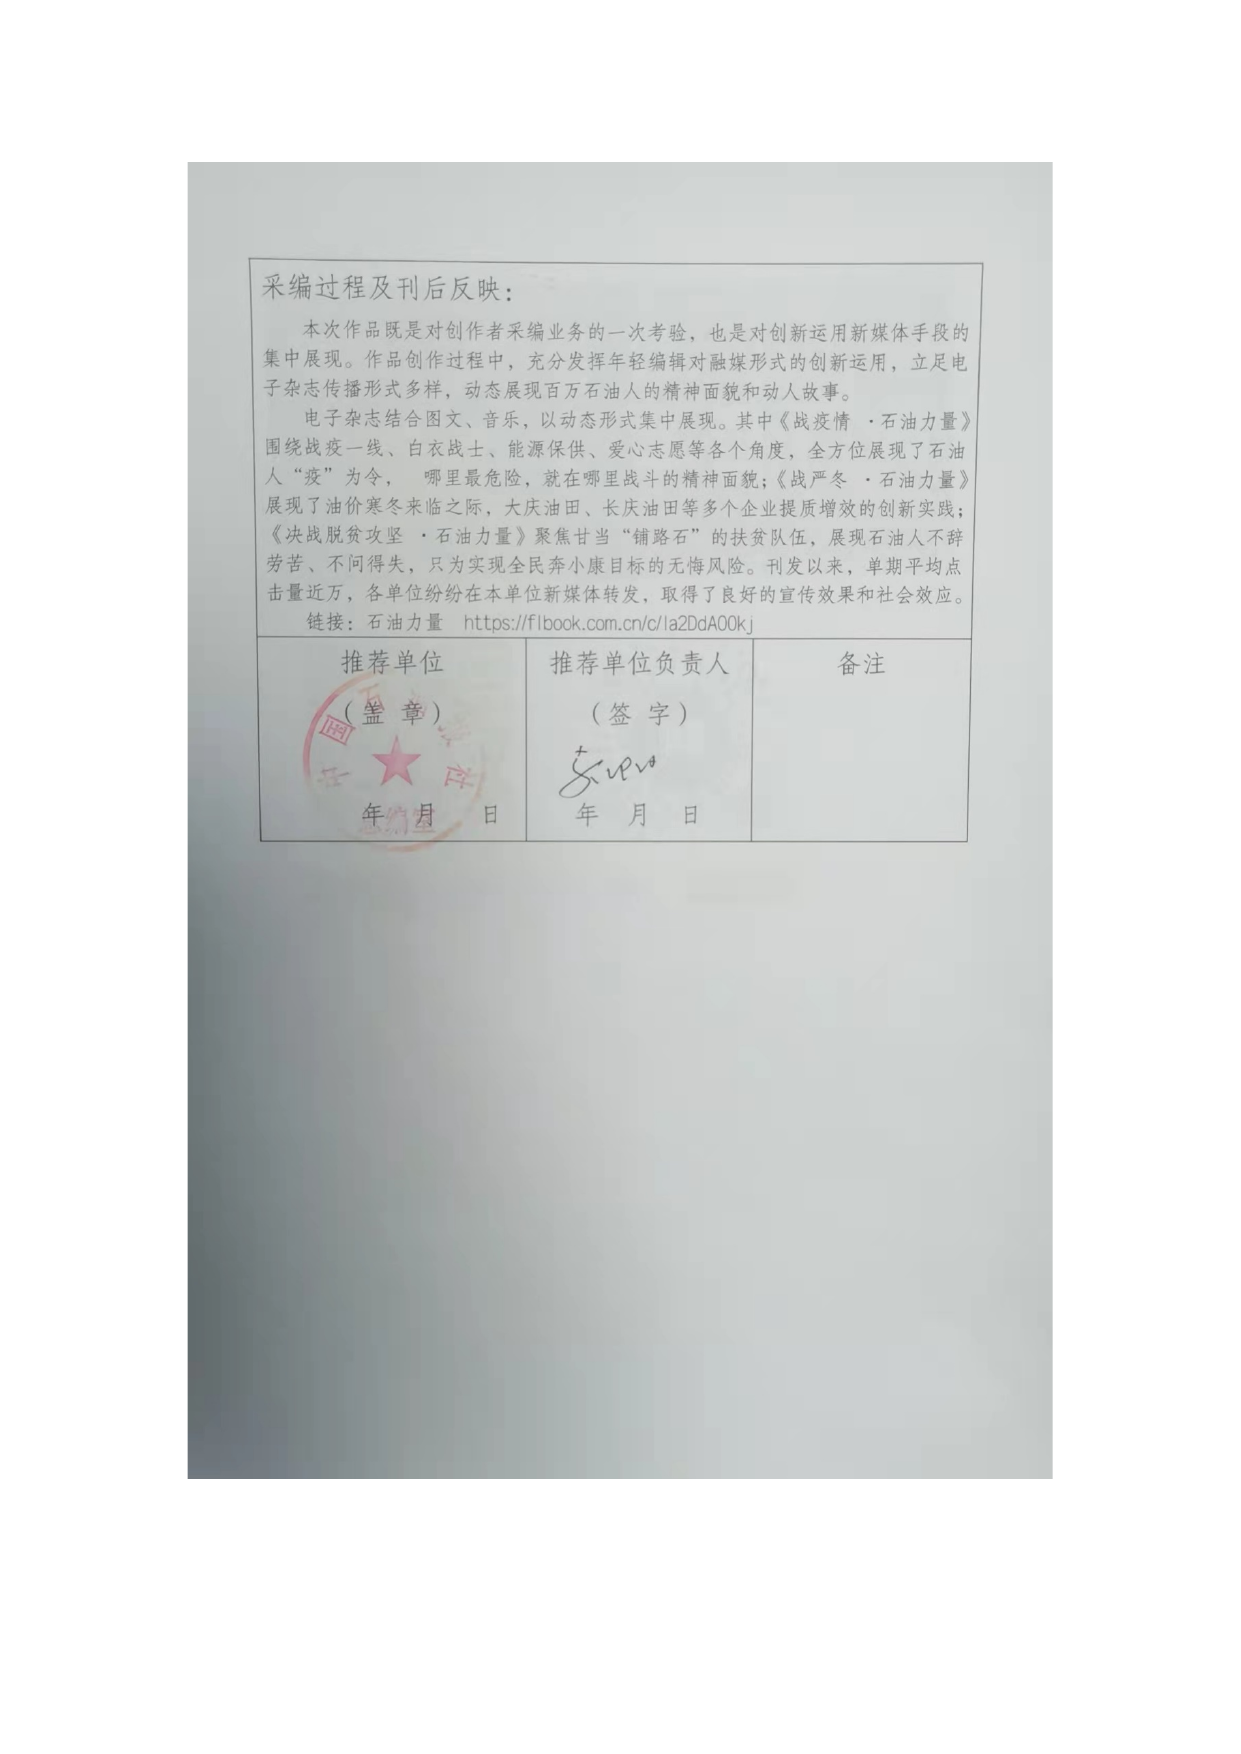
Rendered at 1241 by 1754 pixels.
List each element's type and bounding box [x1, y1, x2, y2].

picture [187, 162, 1053, 1479]
